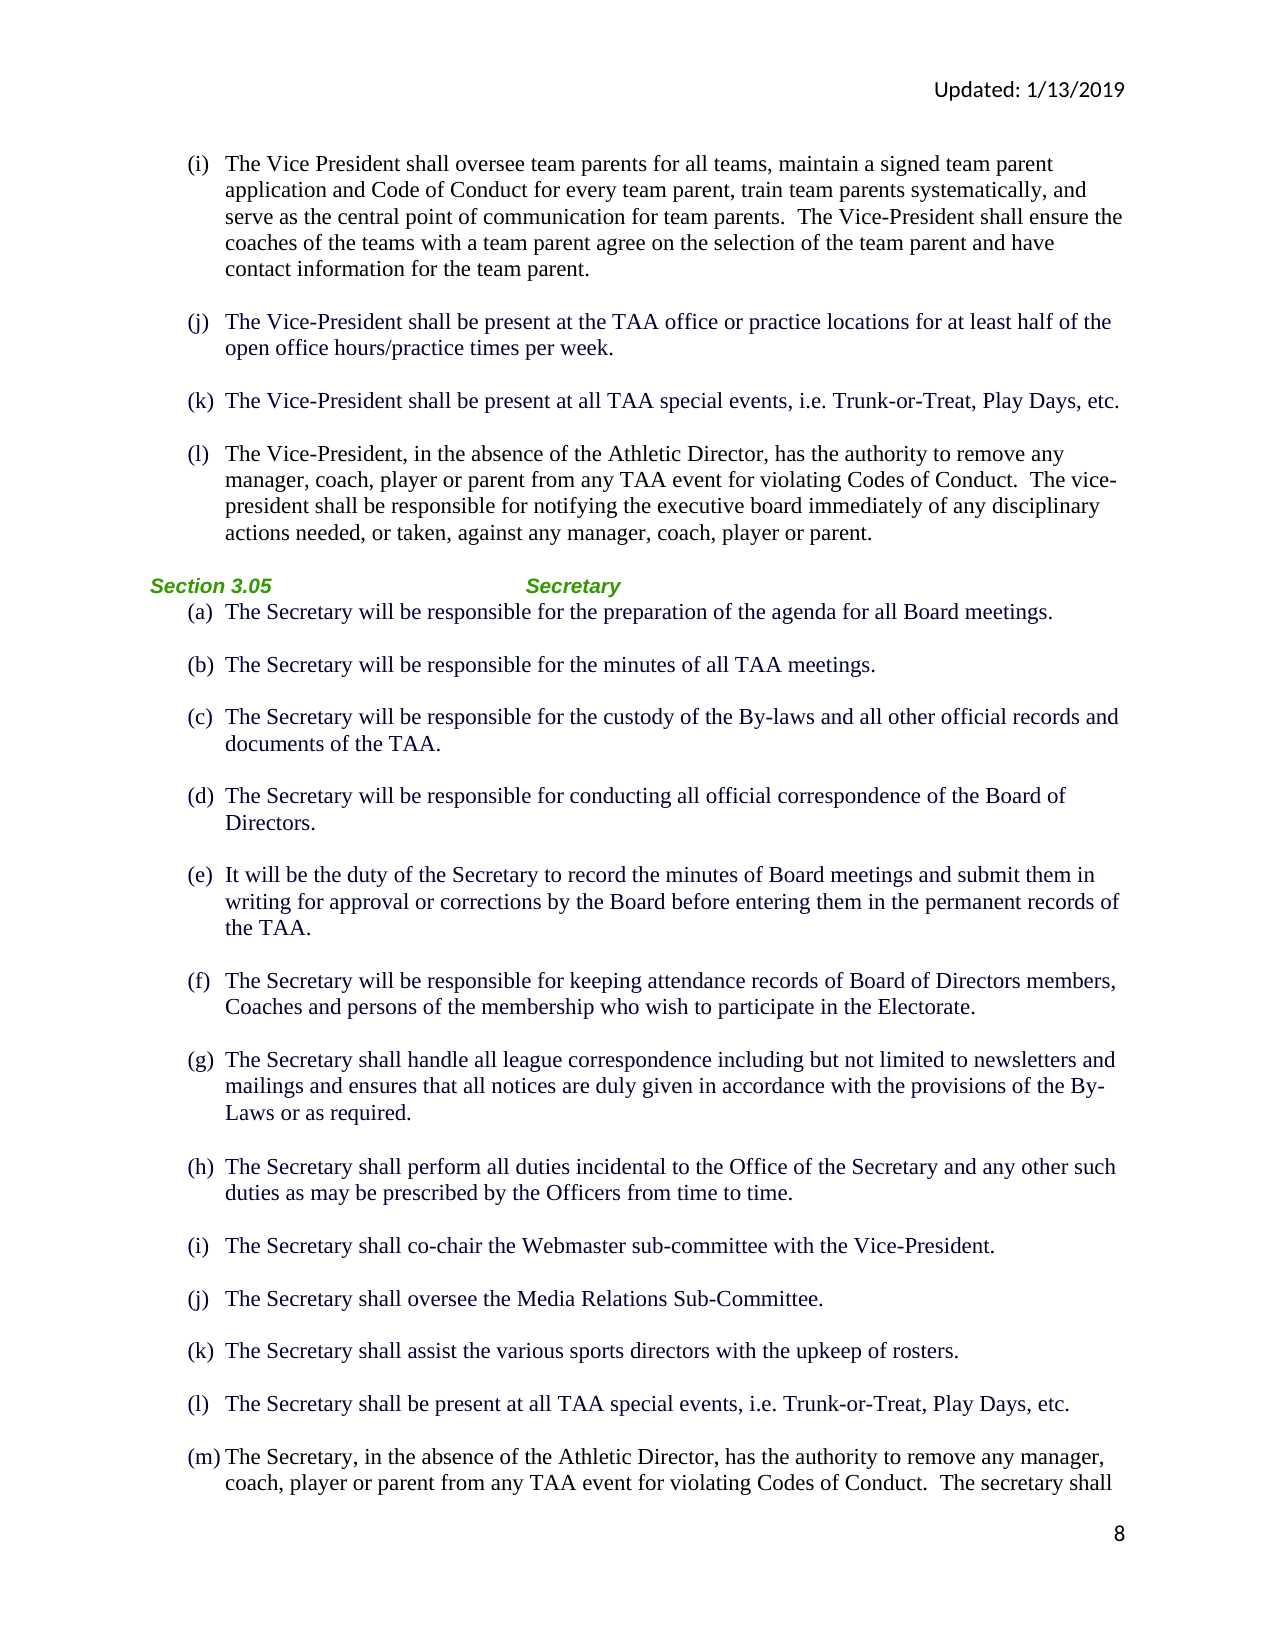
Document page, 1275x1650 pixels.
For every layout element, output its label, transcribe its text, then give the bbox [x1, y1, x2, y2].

list It will be the duty of the Secretary to record the minutes of Board meetings and submit them in writing for approval or corrections by the Board before entering them in the permanent records of the TAA. [187, 862, 1125, 941]
list The Vice-President shall be present at the TAA office or practice locations for at least half of the open office hours/practice times per week. [187, 308, 1125, 361]
text Section 3.05 Secretary [150, 574, 1125, 598]
list The Vice-President shall be present at all TAA special events, i.e. Trunk-or-Treat, Play Days, etc. [187, 387, 1125, 413]
list The Secretary will be responsible for the custody of the By-laws and all other official records and documents of the TAA. [187, 703, 1125, 756]
list The Secretary shall be present at all TAA special events, i.e. Trunk-or-Treat, Play Days, etc. [187, 1390, 1125, 1417]
list The Secretary shall perform all duties incidental to the Office of the Secretary and any other such duties as may be prescribed by the Officers from time to time. [187, 1153, 1125, 1206]
list The Secretary shall oversee the Media Relations Sub-Committee. [187, 1285, 1125, 1311]
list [187, 1443, 1125, 1496]
list The Secretary shall co-chair the Webmaster sub-committee with the Vice-President. [187, 1232, 1125, 1258]
list The Secretary will be responsible for conducting all official correspondence of the Board of Directors. [187, 782, 1125, 835]
list The Vice President shall oversee team parents for all teams, maintain a signed team parent application and Code of Conduct for every team parent, train team parents systematically, and serve as the central point of communication for team parents. The Vice-President shall ensure the coaches of the teams with a team parent agree on the selection of the team parent and have contact information for the team parent. [187, 150, 1125, 282]
list The Secretary will be responsible for keeping attendance records of Board of Directors members, Coaches and persons of the membership who wish to participate in the Electorate. [187, 967, 1125, 1020]
list The Secretary will be responsible for the minutes of all TAA meetings. [187, 651, 1125, 677]
list The Secretary shall handle all league correspondence including but not limited to newsletters and mailings and ensures that all notices are duly given in accordance with the provisions of the By-Laws or as required. [187, 1046, 1125, 1125]
list The Secretary shall assist the various sports directors with the upkeep of rosters. [187, 1338, 1125, 1364]
list The Vice-President, in the absence of the Athletic Director, has the authority to remove any manager, coach, player or parent from any TAA event for violating Codes of Conduct. The vice-president shall be responsible for notifying the executive board immediately of any disciplinary actions needed, or taken, against any manager, coach, player or parent. [187, 440, 1125, 545]
list The Secretary will be responsible for the preparation of the agenda for all Board meetings. [187, 598, 1125, 624]
